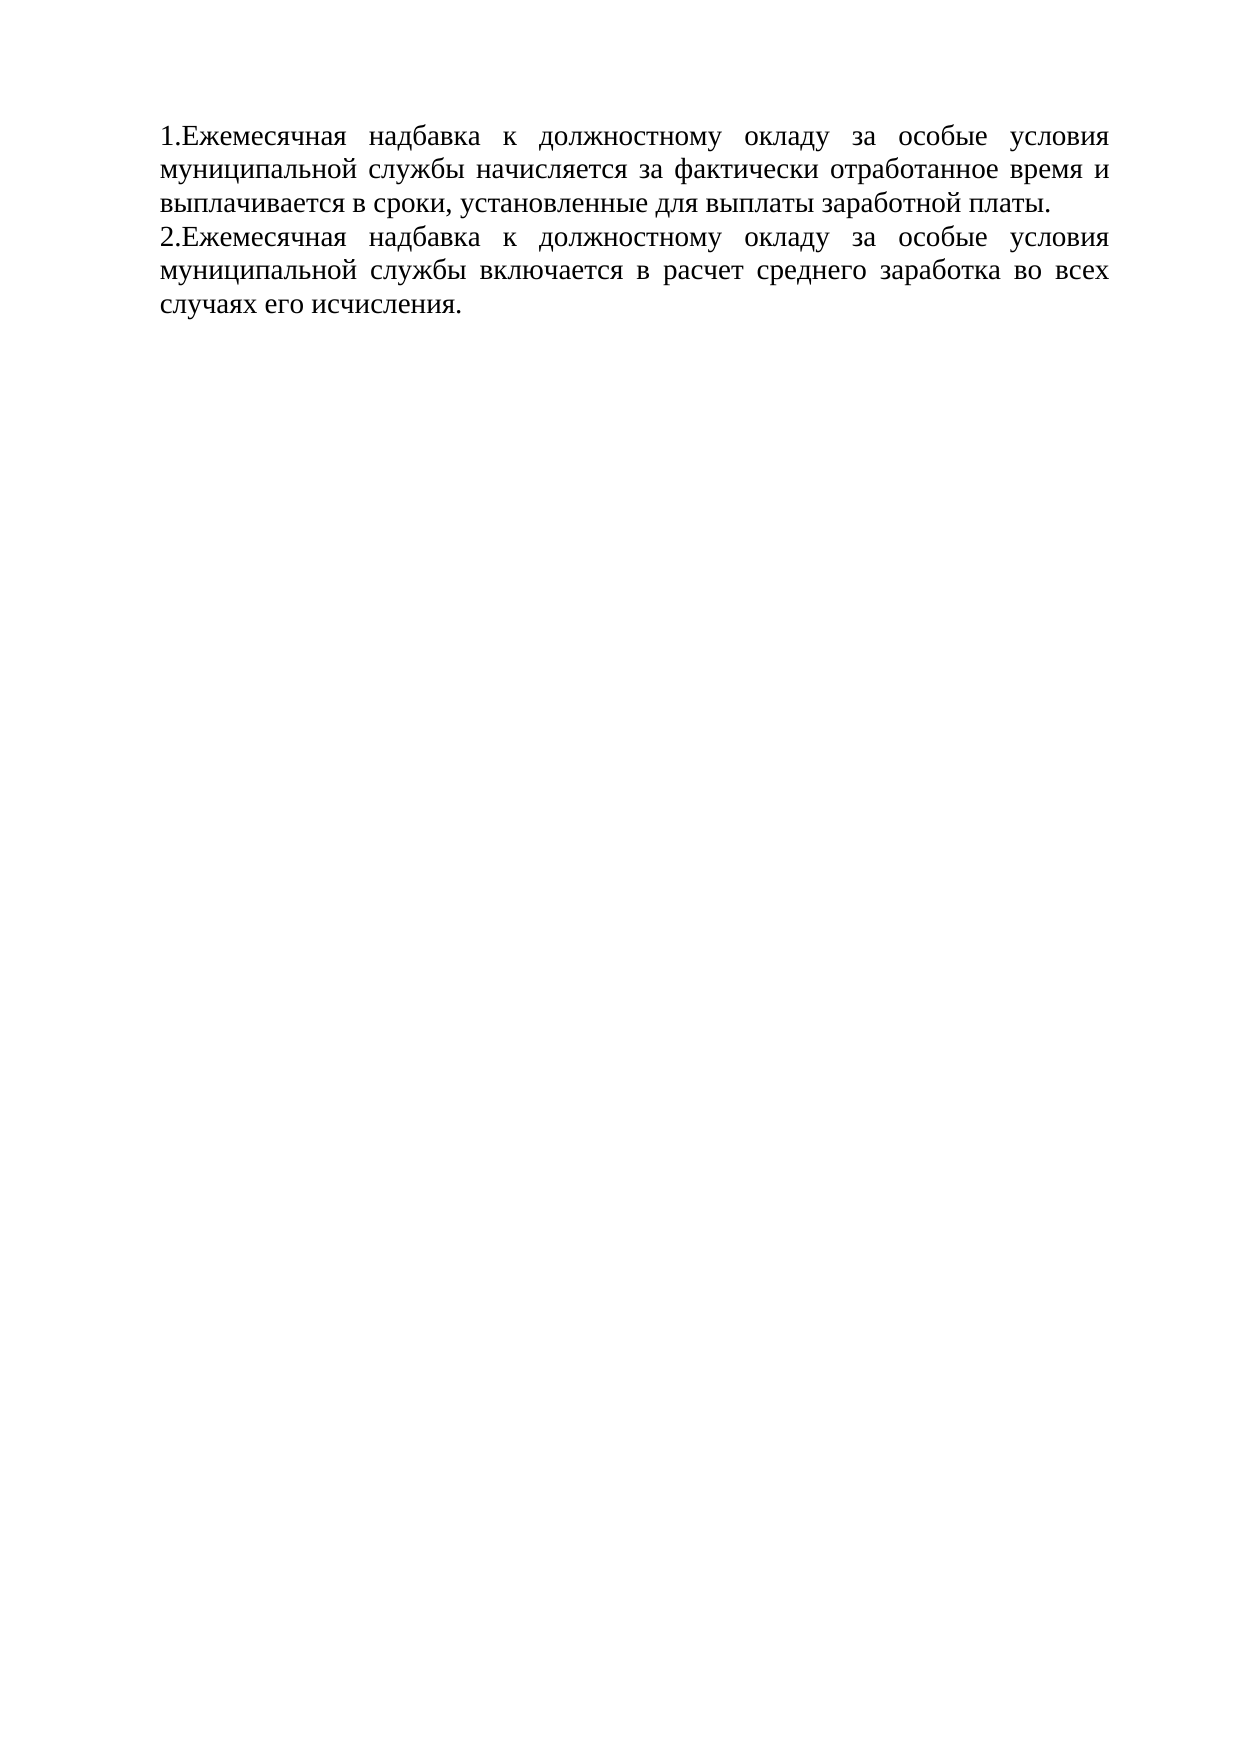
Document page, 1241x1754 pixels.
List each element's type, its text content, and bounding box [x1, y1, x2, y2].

text 1.Ежемесячная надбавка к должностному окладу за особые условия муниципальной службы начисляется за фактически отработанное время и выплачивается в сроки, установленные для выплаты заработной платы. [159, 118, 1110, 219]
text 2.Ежемесячная надбавка к должностному окладу за особые условия муниципальной службы включается в расчет среднего заработка во всех случаях его исчисления. [159, 219, 1110, 319]
